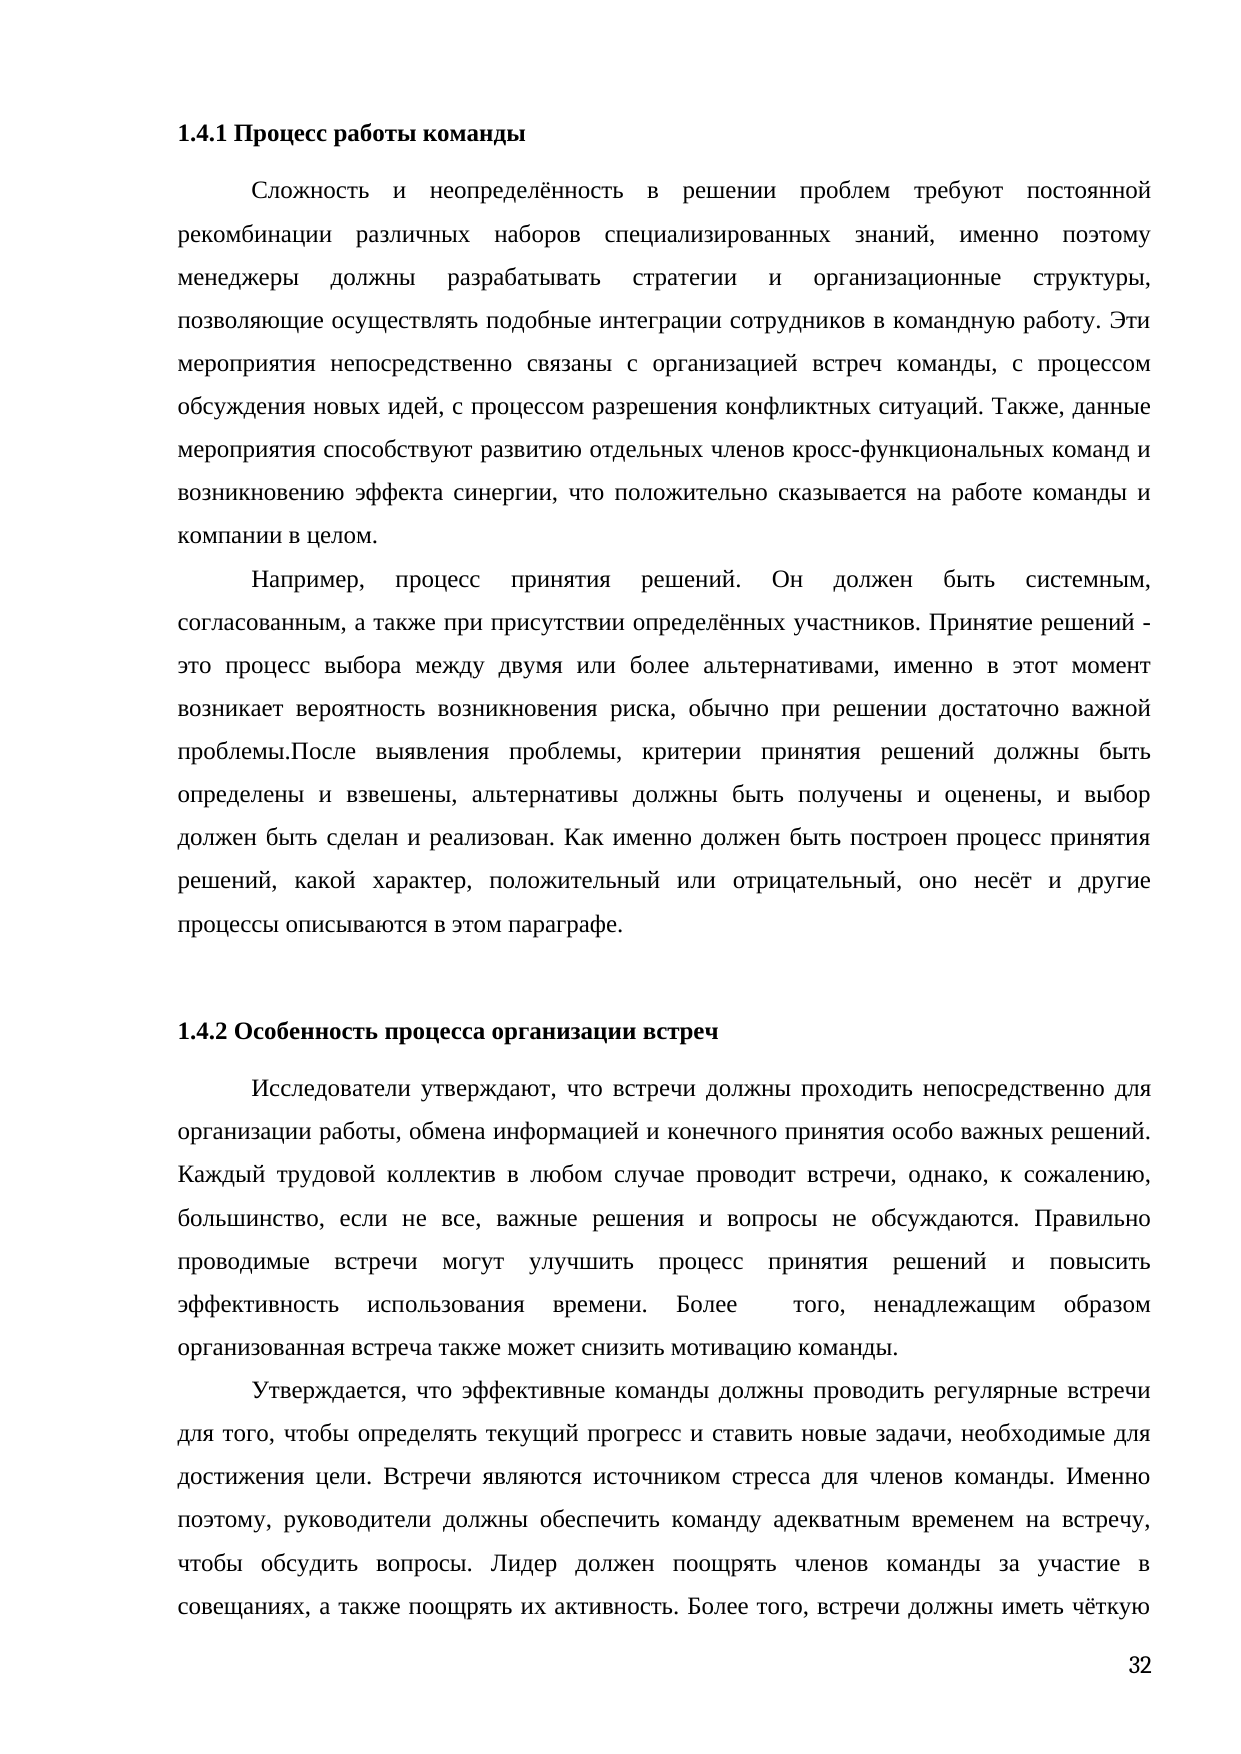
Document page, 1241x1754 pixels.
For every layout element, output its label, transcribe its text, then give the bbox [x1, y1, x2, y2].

text Исследователи утверждают, что встречи должны проходить непосредственно для организации работы, обмена информацией и конечного принятия особо важных решений. Каждый трудовой коллектив в любом случае проводит встречи, однако, к сожалению, большинство, если не все, важные решения и вопросы не обсуждаются. Правильно проводимые встречи могут улучшить процесс принятия решений и повысить эффективность использования времени. Более того, ненадлежащим образом организованная встреча также может снизить мотивацию команды. [177, 1073, 1152, 1361]
subtitle 1.4.2 Особенность процесса организации встреч [177, 1016, 1152, 1044]
text Сложность и неопределённость в решении проблем требуют постоянной рекомбинации различных наборов специализированных знаний, именно поэтому менеджеры должны разрабатывать стратегии и организационные структуры, позволяющие осуществлять подобные интеграции сотрудников в командную работу. Эти мероприятия непосредственно связаны с организацией встреч команды, с процессом обсуждения новых идей, с процессом разрешения конфликтных ситуаций. Также, данные мероприятия способствуют развитию отдельных членов кросс-функциональных команд и возникновению эффекта синергии, что положительно сказывается на работе команды и компании в целом. [177, 176, 1152, 549]
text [177, 1375, 1152, 1619]
text Например, процесс принятия решений. Он должен быть системным, согласованным, а также при присутствии определённых участников. Принятие решений -это процесс выбора между двумя или более альтернативами, именно в этот момент возникает вероятность возникновения риска, обычно при решении достаточно важной проблемы.После выявления проблемы, критерии принятия решений должны быть определены и взвешены, альтернативы должны быть получены и оценены, и выбор должен быть сделан и реализован. Как именно должен быть построен процесс принятия решений, какой характер, положительный или отрицательный, оно несёт и другие процессы описываются в этом параграфе. [177, 564, 1152, 937]
subtitle 1.4.1 Процесс работы команды [177, 118, 1152, 147]
